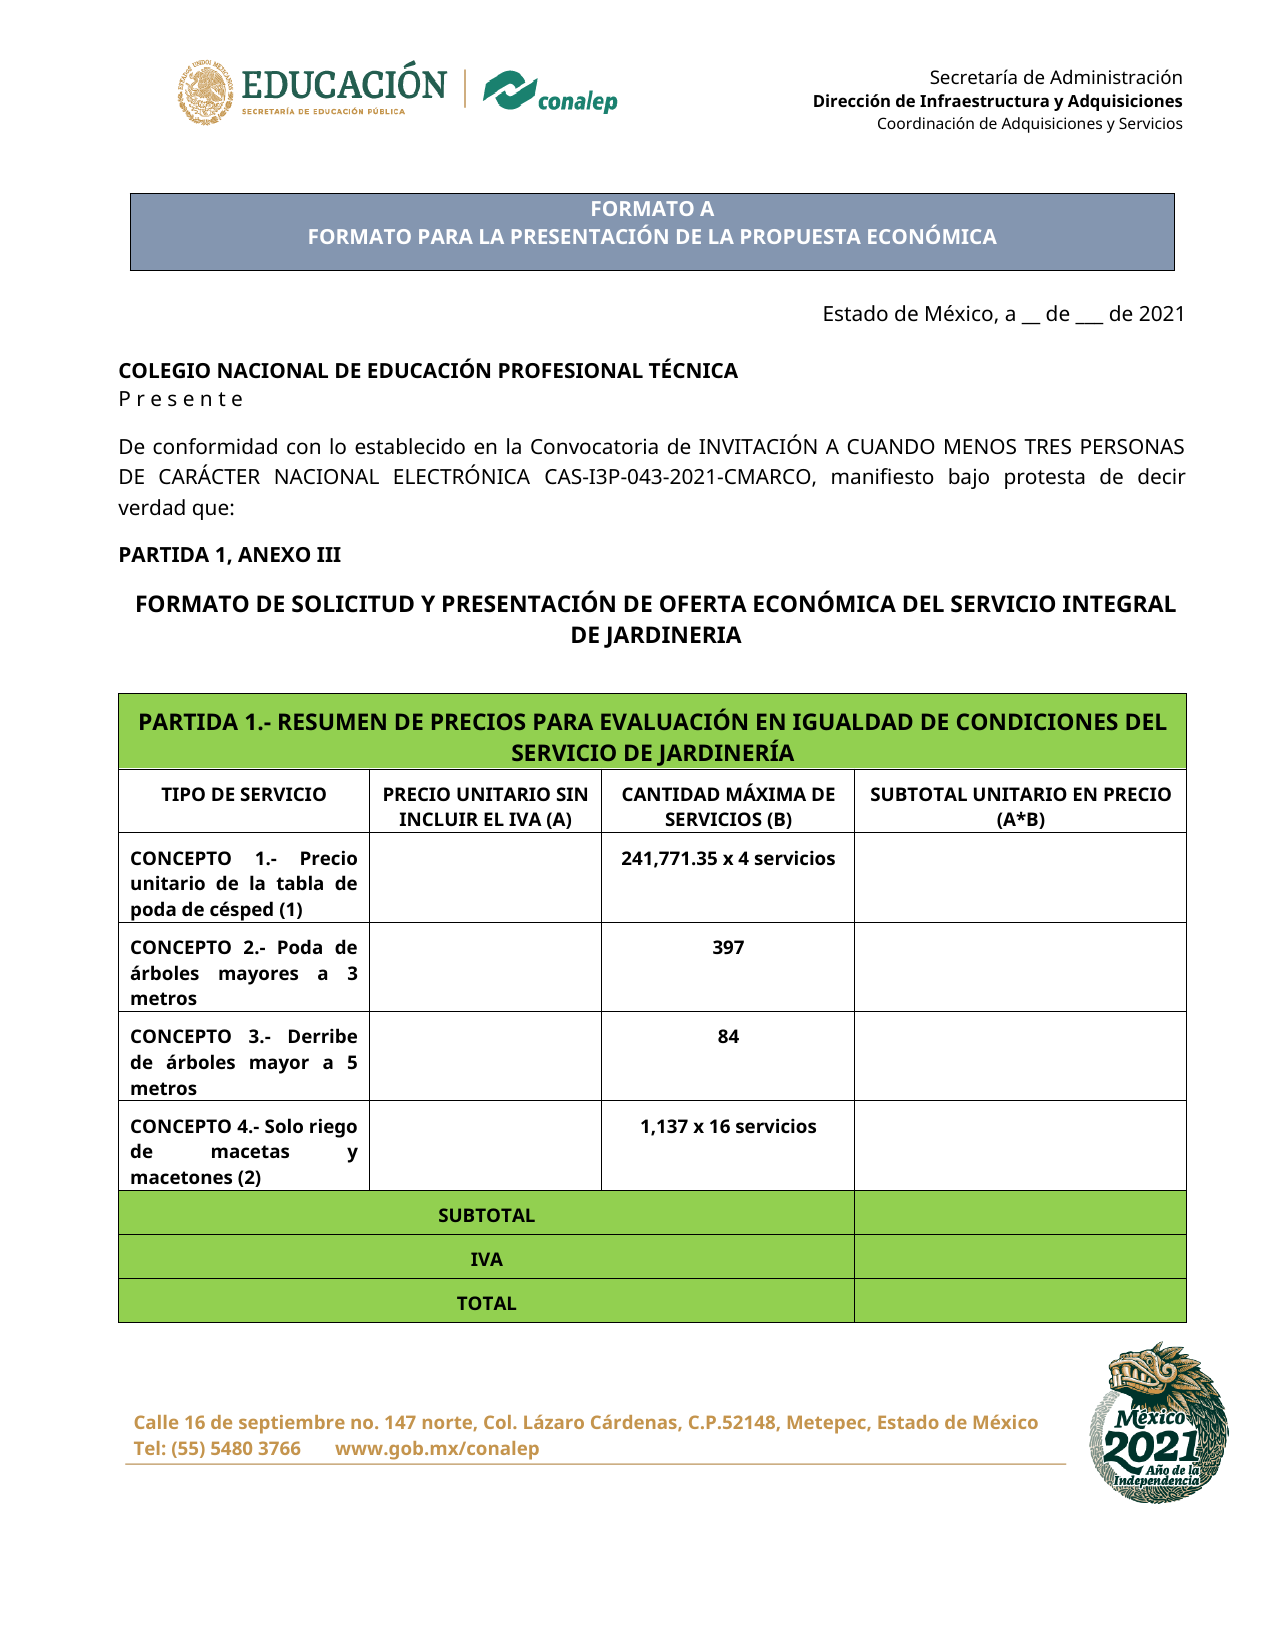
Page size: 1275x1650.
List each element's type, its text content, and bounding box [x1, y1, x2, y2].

picture [142, 44, 647, 143]
table_cell [370, 923, 601, 1011]
table_cell CONCEPTO 3.- Derribe de árboles mayor a 5 metros [119, 1012, 369, 1100]
table_cell CONCEPTO 1.- Precio unitario de la tabla de poda de césped (1) [119, 833, 369, 922]
text Estado de México, a __ de ___ de 2021 [118, 299, 1186, 328]
text PARTIDA 1, ANEXO III [118, 540, 1186, 569]
picture [59, 1321, 1275, 1537]
table_cell [370, 1012, 601, 1100]
table_cell [370, 1101, 601, 1190]
table_header PARTIDA 1.- RESUMEN DE PRECIOS PARA EVALUACIÓN EN IGUALDAD DE CONDICIONES DEL SERVICIO DE JARDINERÍA [119, 694, 1186, 768]
table_cell SUBTOTAL UNITARIO EN PRECIO (A*B) [855, 770, 1186, 832]
table_cell 1,137 x 16 servicios [602, 1101, 854, 1190]
table_cell 84 [602, 1012, 854, 1100]
table_cell CONCEPTO 4.- Solo riego de macetas y macetones (2) [119, 1101, 369, 1190]
table_cell [855, 1101, 1186, 1190]
table_cell TIPO DE SERVICIO [119, 770, 369, 832]
table_cell 397 [602, 923, 854, 1011]
table_cell CANTIDAD MÁXIMA DE SERVICIOS (B) [602, 770, 854, 832]
text COLEGIO NACIONAL DE EDUCACIÓN PROFESIONAL TÉCNICA [118, 356, 1186, 384]
table_cell CONCEPTO 2.- Poda de árboles mayores a 3 metros [119, 923, 369, 1011]
text FORMATO DE SOLICITUD Y PRESENTACIÓN DE OFERTA ECONÓMICA DEL SERVICIO INTEGRAL DE JARDINERIA [125, 588, 1186, 650]
table_cell 241,771.35 x 4 servicios [602, 833, 854, 922]
table_cell [855, 923, 1186, 1011]
table_cell [855, 1191, 1186, 1234]
table_header FORMATO A FORMATO PARA LA PRESENTACIÓN DE LA PROPUESTA ECONÓMICA [131, 194, 1174, 270]
table_cell IVA [119, 1235, 854, 1278]
table_cell [855, 833, 1186, 922]
table_cell PRECIO UNITARIO SIN INCLUIR EL IVA (A) [370, 770, 601, 832]
text P r e s e n t e [118, 384, 1186, 413]
text De conformidad con lo establecido en la Convocatoria de INVITACIÓN A CUANDO MENOS TRES PERSONAS DE CARÁCTER NACIONAL ELECTRÓNICA CAS-I3P-043-2021-CMARCO, manifiesto bajo protesta de decir verdad que: [118, 432, 1186, 521]
table_cell [370, 833, 601, 922]
table_cell [855, 1279, 1186, 1322]
table_cell [855, 1235, 1186, 1278]
table_cell SUBTOTAL [119, 1191, 854, 1234]
table_cell [855, 1012, 1186, 1100]
table_cell TOTAL [119, 1279, 854, 1322]
